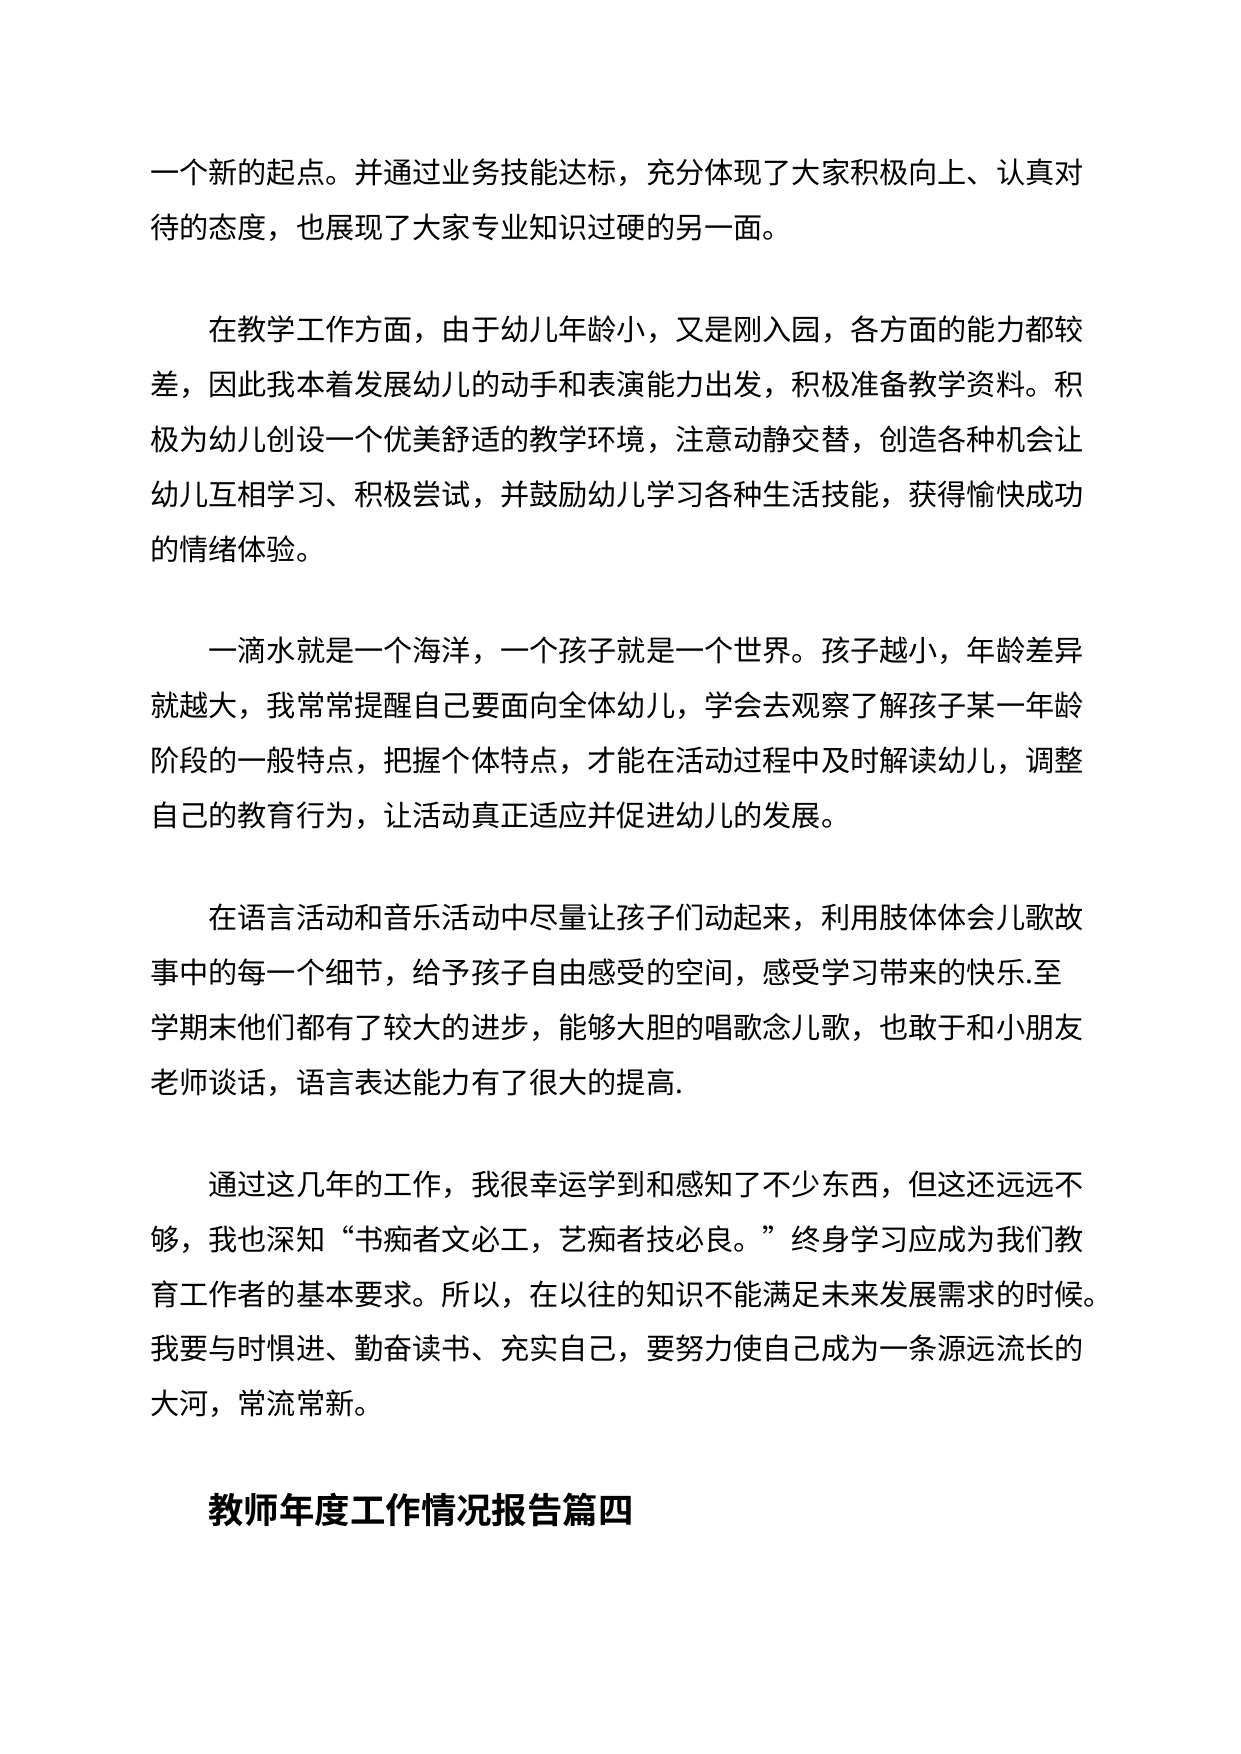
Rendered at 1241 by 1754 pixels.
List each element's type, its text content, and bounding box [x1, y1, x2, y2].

text 在教学工作方面，由于幼儿年龄小，又是刚入园，各方面的能力都较差，因此我本着发展幼儿的动手和表演能力出发，积极准备教学资料。积极为幼儿创设一个优美舒适的教学环境，注意动静交替，创造各种机会让幼儿互相学习、积极尝试，并鼓励幼儿学习各种生活技能，获得愉快成功的情绪体验。 [150, 307, 1090, 568]
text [150, 150, 1090, 247]
text 一滴水就是一个海洋，一个孩子就是一个世界。孩子越小，年龄差异就越大，我常常提醒自己要面向全体幼儿，学会去观察了解孩子某一年龄阶段的一般特点，把握个体特点，才能在活动过程中及时解读幼儿，调整自己的教育行为，让活动真正适应并促进幼儿的发展。 [150, 628, 1090, 835]
text 通过这几年的工作，我很幸运学到和感知了不少东西，但这还远远不够，我也深知“书痴者文必工，艺痴者技必良。”终身学习应成为我们教育工作者的基本要求。所以，在以往的知识不能满足未来发展需求的时候。我要与时惧进、勤奋读书、充实自己，要努力使自己成为一条源远流长的大河，常流常新。 [150, 1161, 1090, 1423]
text 教师年度工作情况报告篇四 [150, 1483, 1090, 1534]
text 在语言活动和音乐活动中尽量让孩子们动起来，利用肢体体会儿歌故事中的每一个细节，给予孩子自由感受的空间，感受学习带来的快乐.至学期末他们都有了较大的进步，能够大胆的唱歌念儿歌，也敢于和小朋友老师谈话，语言表达能力有了很大的提高. [150, 894, 1090, 1102]
